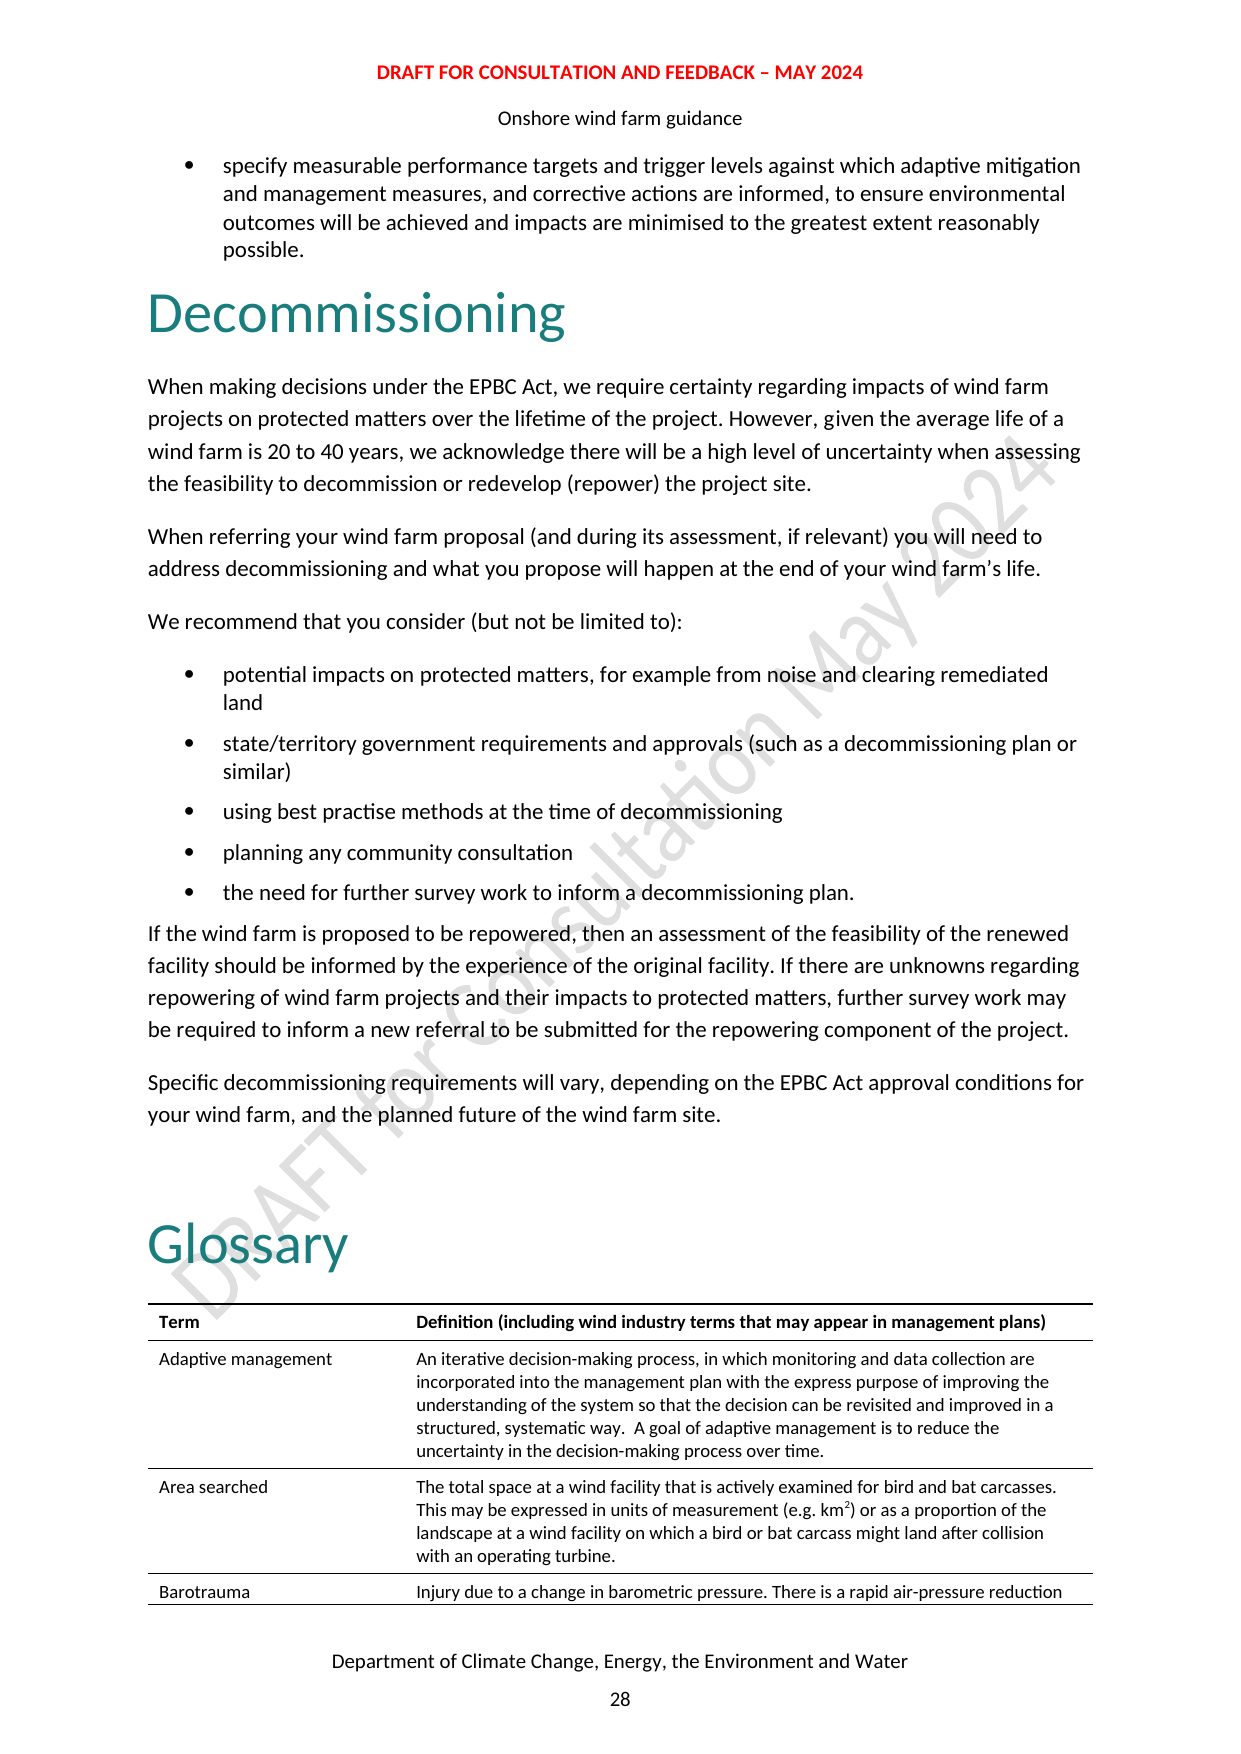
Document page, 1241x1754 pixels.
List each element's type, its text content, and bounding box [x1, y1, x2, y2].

text When referring your wind farm proposal (and during its assessment, if relevant) you will need to address decommissioning and what you propose will happen at the end of your wind farm’s life. [148, 522, 1092, 582]
table_header Term [148, 1305, 405, 1340]
list planning any community consultation [185, 838, 1092, 866]
table_cell An iterative decision-making process, in which monitoring and data collection are incorporated into the management plan with the express purpose of improving the understanding of the system so that the decision can be revisited and improved in a structured, systematic way. A goal of adaptive management is to reduce the uncertainty in the decision-making process over time. [405, 1341, 1092, 1468]
text Specific decommissioning requirements will vary, depending on the EPBC Act approval conditions for your wind farm, and the planned future of the wind farm site. [148, 1068, 1092, 1129]
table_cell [405, 1574, 1092, 1603]
subtitle Glossary [148, 1207, 1092, 1278]
list potential impacts on protected matters, for example from noise and clearing remediated land [185, 660, 1092, 716]
subtitle Decommissioning [148, 276, 1092, 347]
list using best practise methods at the time of decommissioning [185, 797, 1092, 825]
list state/territory government requirements and approvals (such as a decommissioning plan or similar) [185, 729, 1092, 785]
text We recommend that you consider (but not be limited to): [148, 607, 1092, 635]
text If the wind farm is proposed to be repowered, then an assessment of the feasibility of the renewed facility should be informed by the experience of the original facility. If there are unknowns regarding repowering of wind farm projects and their impacts to protected matters, further survey work may be required to inform a new referral to be submitted for the repowering component of the project. [148, 919, 1092, 1043]
table_cell Adaptive management [148, 1341, 405, 1468]
text When making decisions under the EPBC Act, we require certainty regarding impacts of wind farm projects on protected matters over the lifetime of the project. However, given the average life of a wind farm is 20 to 40 years, we acknowledge there will be a high level of uncertainty when assessing the feasibility to decommission or redevelop (repower) the project site. [148, 372, 1092, 497]
list the need for further survey work to inform a decommissioning plan. [185, 878, 1092, 906]
table_header Definition (including wind industry terms that may appear in management plans) [405, 1305, 1092, 1340]
table_cell Area searched [148, 1469, 405, 1573]
table_cell Barotrauma [148, 1574, 405, 1603]
table_cell The total space at a wind facility that is actively examined for bird and bat carcasses. This may be expressed in units of measurement (e.g. km2) or as a proportion of the landscape at a wind facility on which a bird or bat carcass might land after collision with an operating turbine. [405, 1469, 1092, 1573]
list specify measurable performance targets and trigger levels against which adaptive mitigation and management measures, and corrective actions are informed, to ensure environmental outcomes will be achieved and impacts are minimised to the greatest extent reasonably possible. [185, 152, 1092, 264]
